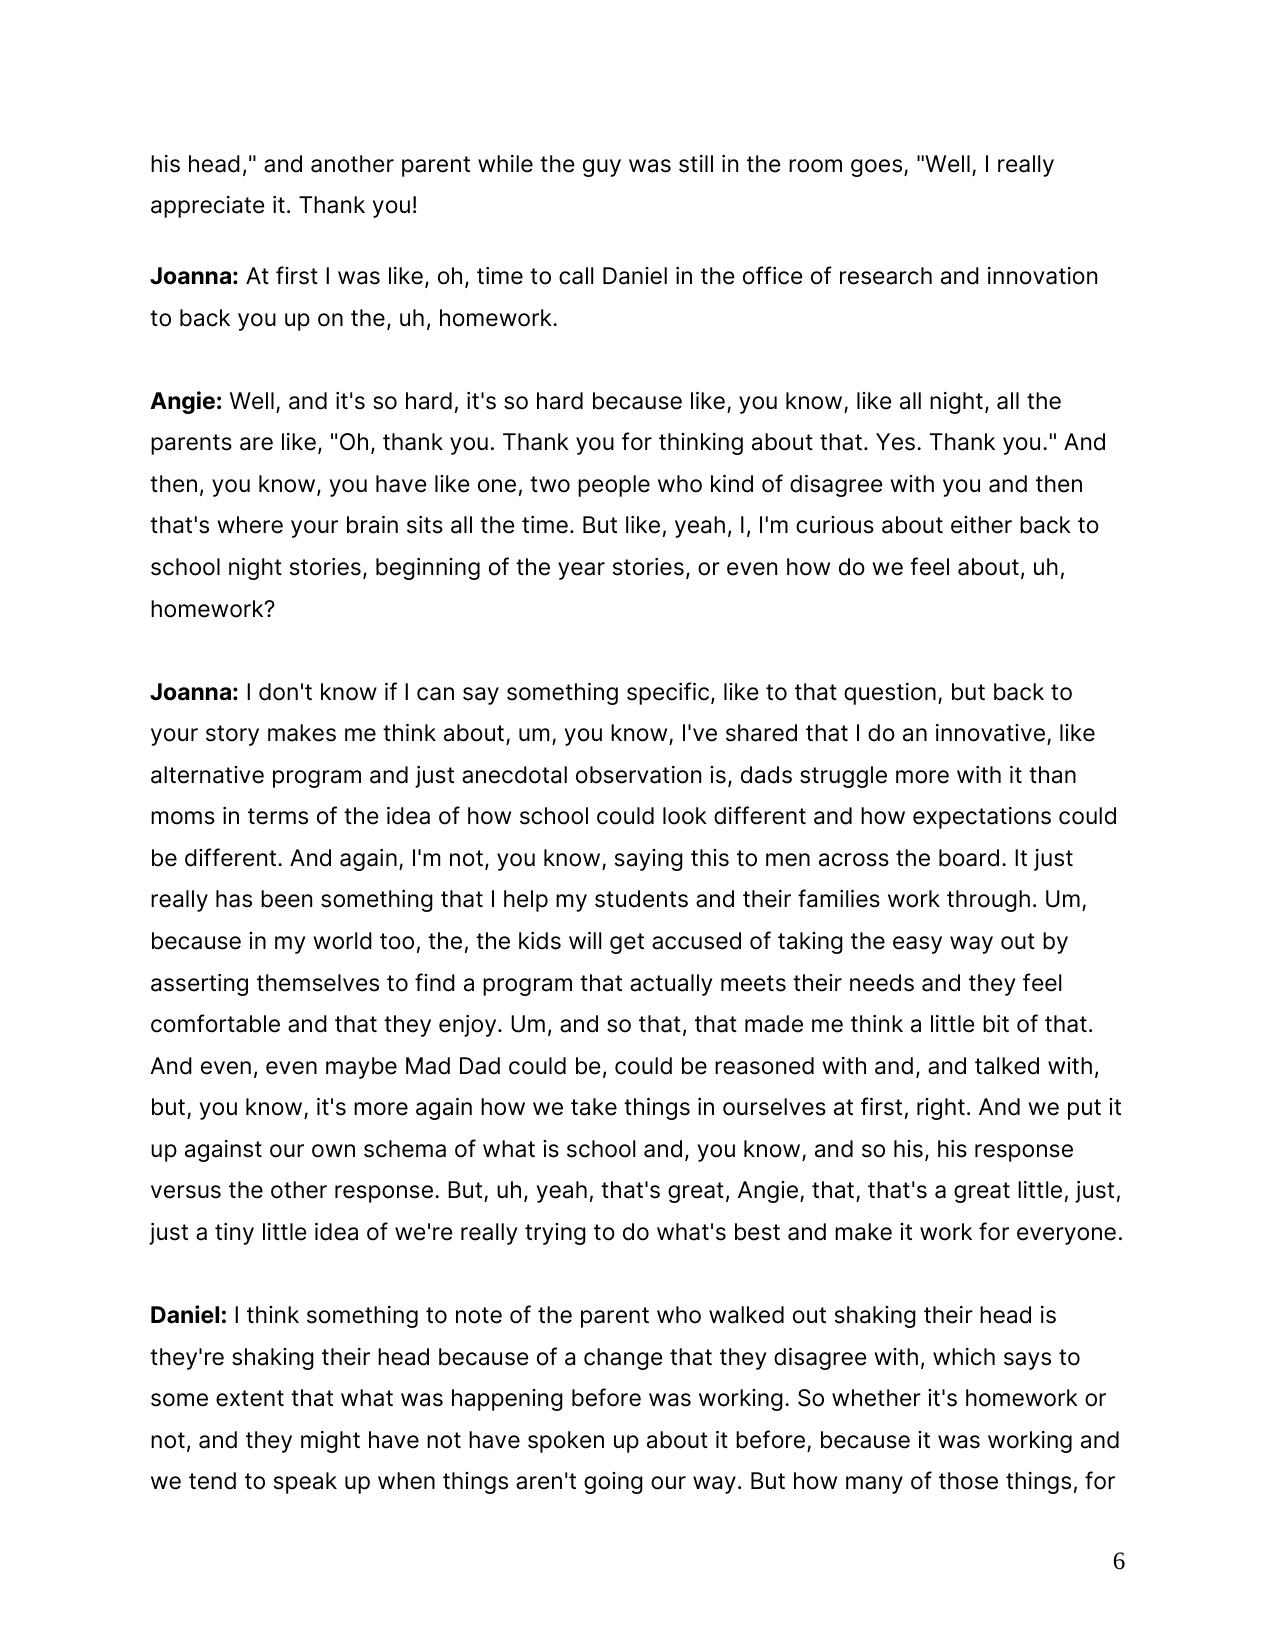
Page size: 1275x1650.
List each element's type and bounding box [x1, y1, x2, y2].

text [150, 262, 1125, 1495]
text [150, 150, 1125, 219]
